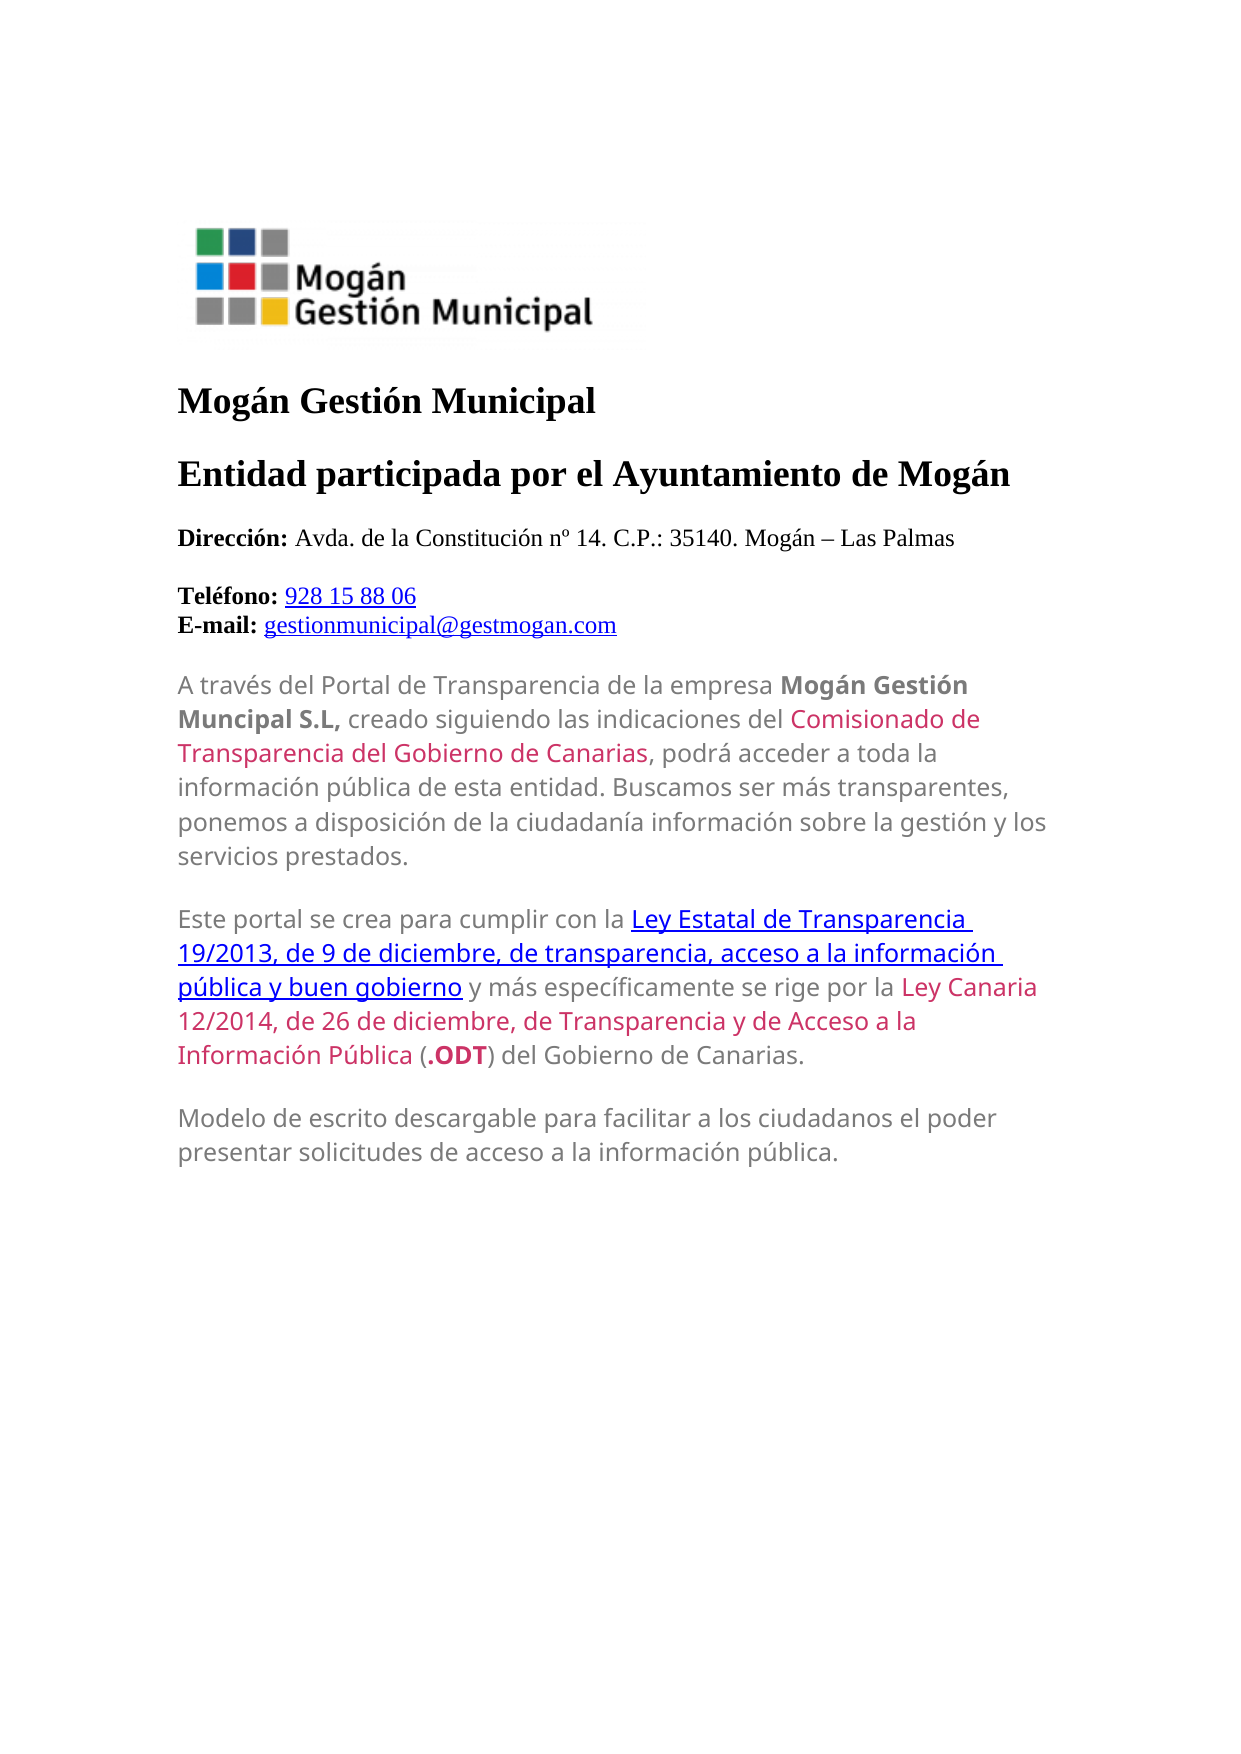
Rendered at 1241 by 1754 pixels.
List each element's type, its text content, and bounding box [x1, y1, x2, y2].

text Teléfono: 928 15 88 06 E-mail: gestionmunicipal@gestmogan.com [177, 581, 1063, 639]
text Modelo de escrito descargable para facilitar a los ciudadanos el poder presentar solicitudes de acceso a la información pública. [177, 1101, 1063, 1169]
text Este portal se crea para cumplir con la Ley Estatal de Transparencia 19/2013, de 9 de diciembre, de transparencia, acceso a la información pública y buen gobierno y más específicamente se rige por la Ley Canaria 12/2014, de 26 de diciembre, de Transparencia y de Acceso a la Información Pública (.ODT) del Gobierno de Canarias. [177, 901, 1063, 1072]
picture [177, 220, 646, 350]
text Entidad participada por el Ayuntamiento de Mogán [177, 451, 1063, 494]
text Dirección: Avda. de la Constitución nº 14. C.P.: 35140. Mogán – Las Palmas [177, 523, 1063, 552]
text A través del Portal de Transparencia de la empresa Mogán Gestión Muncipal S.L, creado siguiendo las indicaciones del Comisionado de Transparencia del Gobierno de Canarias, podrá acceder a toda la información pública de esta entidad. Buscamos ser más transparentes, ponemos a disposición de la ciudadanía información sobre la gestión y los servicios prestados. [177, 668, 1063, 872]
text Mogán Gestión Municipal [177, 379, 1063, 422]
